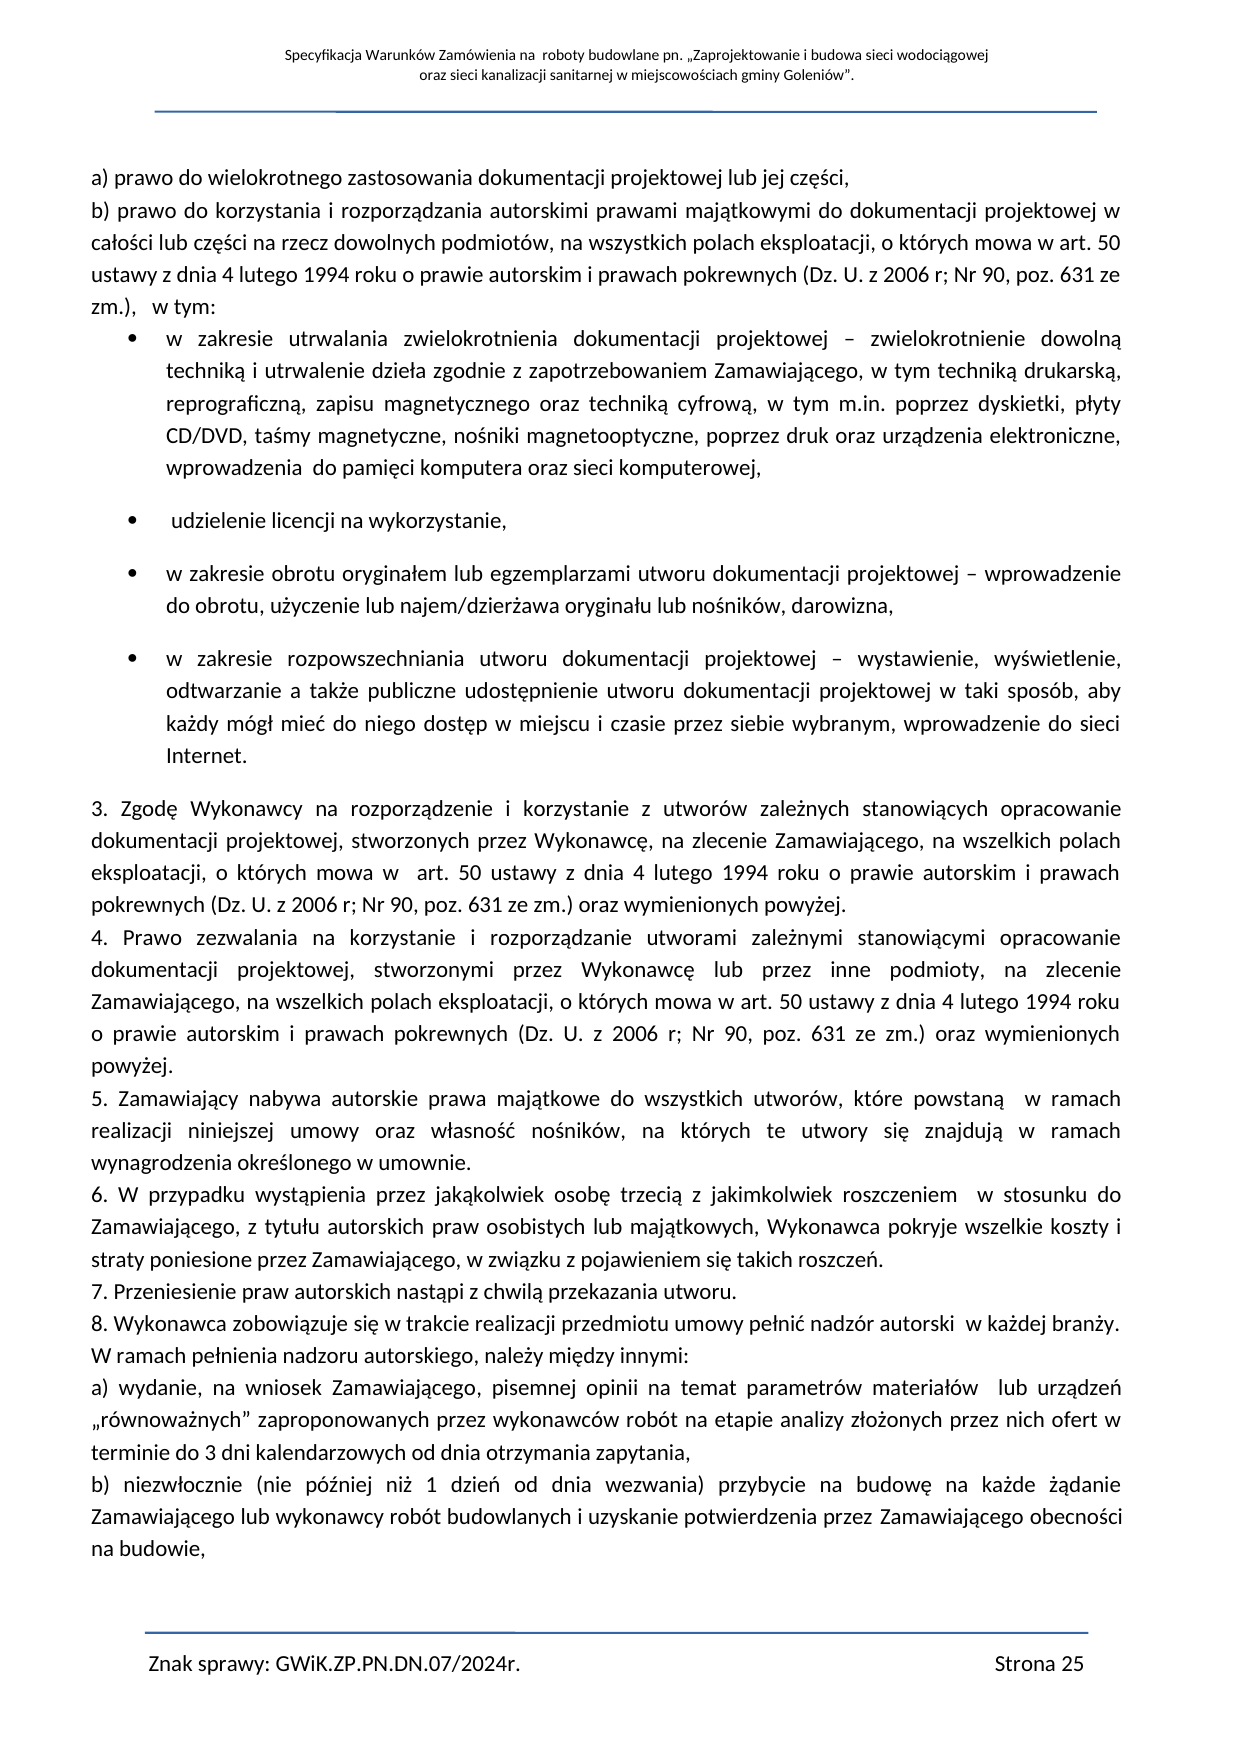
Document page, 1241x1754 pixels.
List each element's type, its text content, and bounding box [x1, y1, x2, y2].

text 7. Przeniesienie praw autorskich nastąpi z chwilą przekazania utworu. [91, 1277, 1123, 1305]
list w zakresie rozpowszechniania utworu dokumentacji projektowej – wystawienie, wyświetlenie, odtwarzanie a także publiczne udostępnienie utworu dokumentacji projektowej w taki sposób, aby każdy mógł mieć do niego dostęp w miejscu i czasie przez siebie wybranym, wprowadzenie do sieci Internet. [128, 644, 1123, 769]
text b) niezwłocznie (nie później niż 1 dzień od dnia wezwania) przybycie na budowę na każde żądanie Zamawiającego lub wykonawcy robót budowlanych i uzyskanie potwierdzenia przez Zamawiającego obecności na budowie, [91, 1470, 1123, 1562]
text 5. Zamawiający nabywa autorskie prawa majątkowe do wszystkich utworów, które powstaną w ramach realizacji niniejszej umowy oraz własność nośników, na których te utwory się znajdują w ramach wynagrodzenia określonego w umownie. [91, 1084, 1123, 1176]
list w zakresie obrotu oryginałem lub egzemplarzami utworu dokumentacji projektowej – wprowadzenie do obrotu, użyczenie lub najem/dzierżawa oryginału lub nośników, darowizna, [128, 559, 1123, 619]
text 3. Zgodę Wykonawcy na rozporządzenie i korzystanie z utworów zależnych stanowiących opracowanie dokumentacji projektowej, stworzonych przez Wykonawcę, na zlecenie Zamawiającego, na wszelkich polach eksploatacji, o których mowa w art. 50 ustawy z dnia 4 lutego 1994 roku o prawie autorskim i prawach pokrewnych (Dz. U. z 2006 r; Nr 90, poz. 631 ze zm.) oraz wymienionych powyżej. [91, 794, 1123, 919]
list w zakresie utrwalania zwielokrotnienia dokumentacji projektowej – zwielokrotnienie dowolną techniką i utrwalenie dzieła zgodnie z zapotrzebowaniem Zamawiającego, w tym techniką drukarską, reprograficzną, zapisu magnetycznego oraz techniką cyfrową, w tym m.in. poprzez dyskietki, płyty CD/DVD, taśmy magnetyczne, nośniki magnetooptyczne, poprzez druk oraz urządzenia elektroniczne, wprowadzenia do pamięci komputera oraz sieci komputerowej, [128, 324, 1123, 481]
text a) prawo do wielokrotnego zastosowania dokumentacji projektowej lub jej części, [91, 163, 1123, 192]
text a) wydanie, na wniosek Zamawiającego, pisemnej opinii na temat parametrów materiałów lub urządzeń „równoważnych” zaproponowanych przez wykonawców robót na etapie analizy złożonych przez nich ofert w terminie do 3 dni kalendarzowych od dnia otrzymania zapytania, [91, 1373, 1123, 1466]
text 8. Wykonawca zobowiązuje się w trakcie realizacji przedmiotu umowy pełnić nadzór autorski w każdej branży. W ramach pełnienia nadzoru autorskiego, należy między innymi: [91, 1309, 1123, 1369]
text b) prawo do korzystania i rozporządzania autorskimi prawami majątkowymi do dokumentacji projektowej w całości lub części na rzecz dowolnych podmiotów, na wszystkich polach eksploatacji, o których mowa w art. 50 ustawy z dnia 4 lutego 1994 roku o prawie autorskim i prawach pokrewnych (Dz. U. z 2006 r; Nr 90, poz. 631 ze zm.), w tym: [91, 196, 1123, 320]
text 6. W przypadku wystąpienia przez jakąkolwiek osobę trzecią z jakimkolwiek roszczeniem w stosunku do Zamawiającego, z tytułu autorskich praw osobistych lub majątkowych, Wykonawca pokryje wszelkie koszty i straty poniesione przez Zamawiającego, w związku z pojawieniem się takich roszczeń. [91, 1180, 1123, 1273]
list udzielenie licencji na wykorzystanie, [128, 506, 1123, 534]
text 4. Prawo zezwalania na korzystanie i rozporządzanie utworami zależnymi stanowiącymi opracowanie dokumentacji projektowej, stworzonymi przez Wykonawcę lub przez inne podmioty, na zlecenie Zamawiającego, na wszelkich polach eksploatacji, o których mowa w art. 50 ustawy z dnia 4 lutego 1994 roku o prawie autorskim i prawach pokrewnych (Dz. U. z 2006 r; Nr 90, poz. 631 ze zm.) oraz wymienionych powyżej. [91, 923, 1123, 1079]
